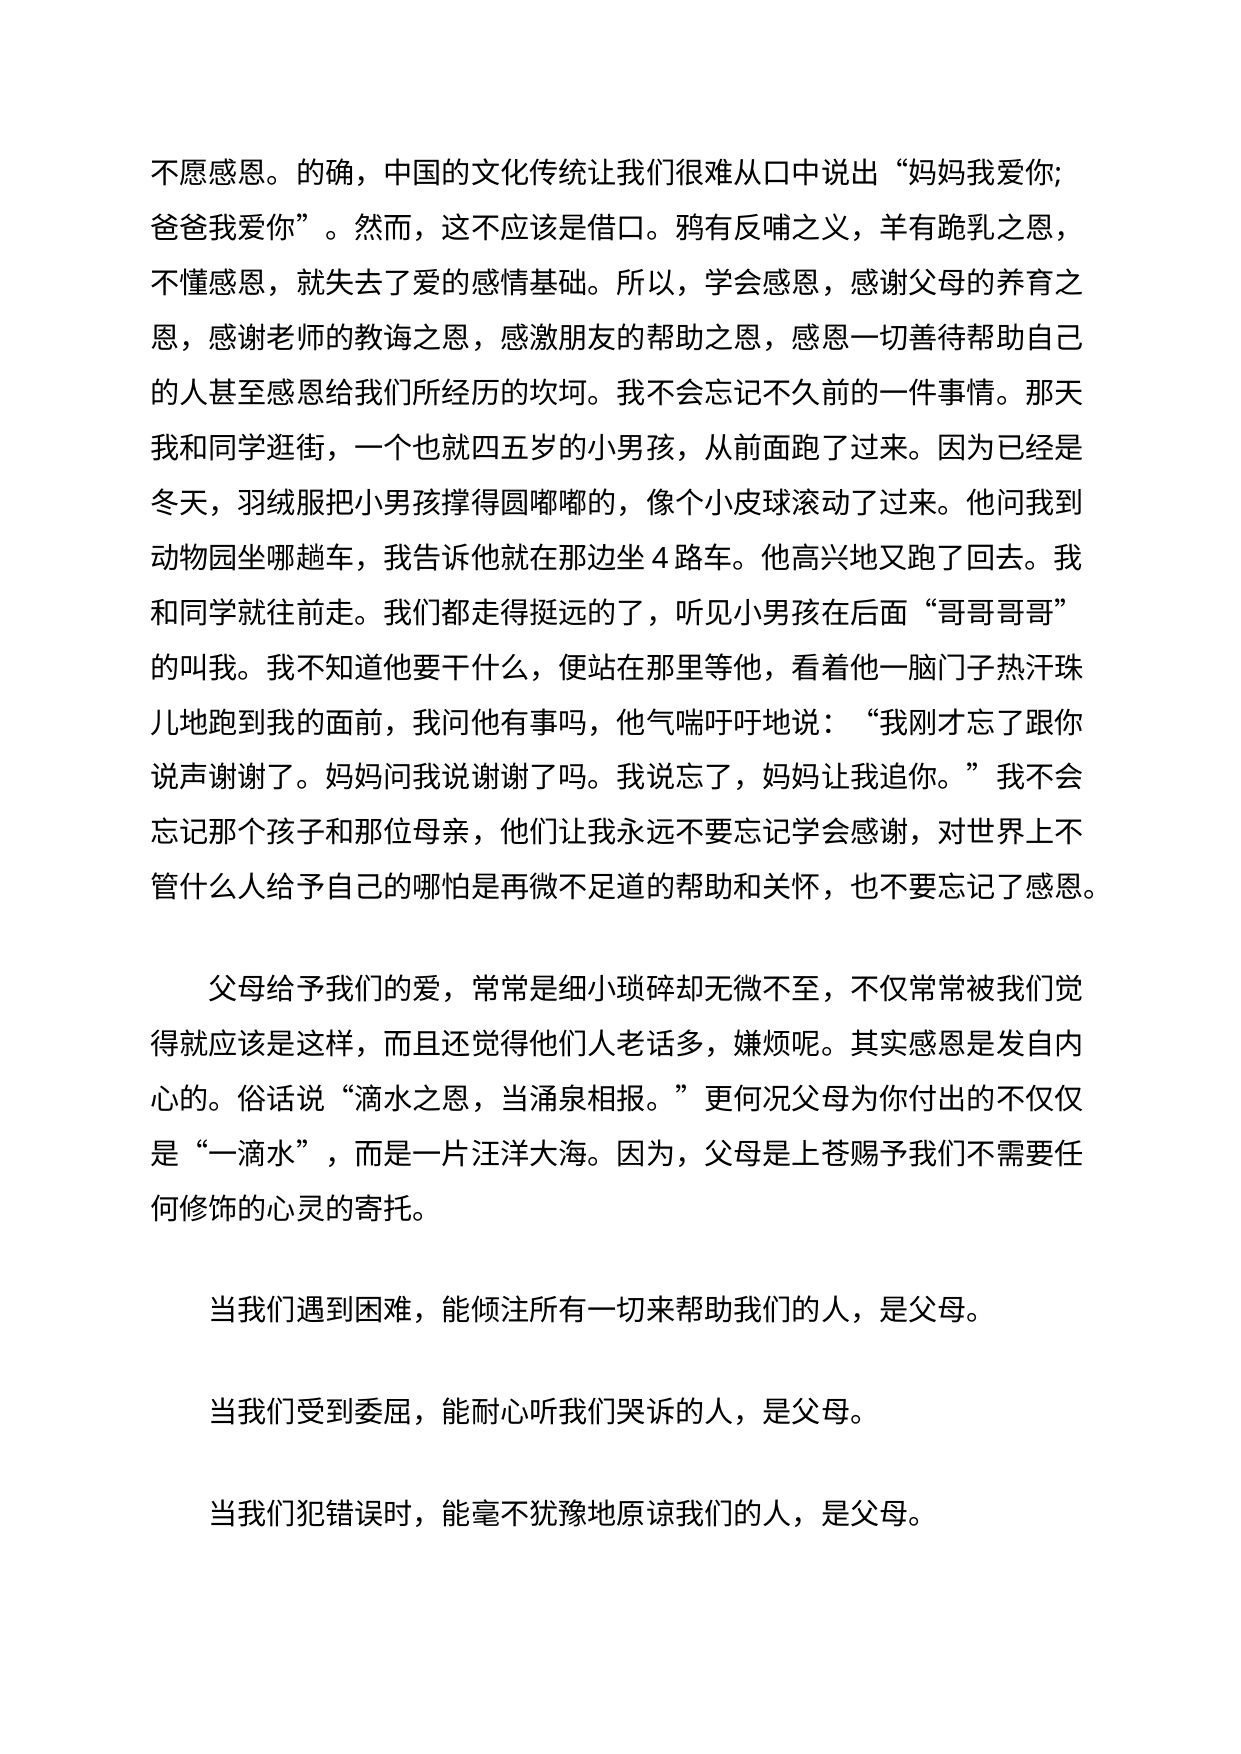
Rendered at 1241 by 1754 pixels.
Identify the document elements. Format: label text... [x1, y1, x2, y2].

text 当我们受到委屈，能耐心听我们哭诉的人，是父母。 [150, 1389, 1090, 1431]
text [150, 150, 1090, 906]
text 当我们犯错误时，能毫不犹豫地原谅我们的人，是父母。 [150, 1491, 1090, 1533]
text 父母给予我们的爱，常常是细小琐碎却无微不至，不仅常常被我们觉得就应该是这样，而且还觉得他们人老话多，嫌烦呢。其实感恩是发自内心的。俗话说“滴水之恩，当涌泉相报。”更何况父母为你付出的不仅仅是“一滴水”，而是一片汪洋大海。因为，父母是上苍赐予我们不需要任何修饰的心灵的寄托。 [150, 966, 1090, 1227]
text 当我们遇到困难，能倾注所有一切来帮助我们的人，是父母。 [150, 1287, 1090, 1329]
